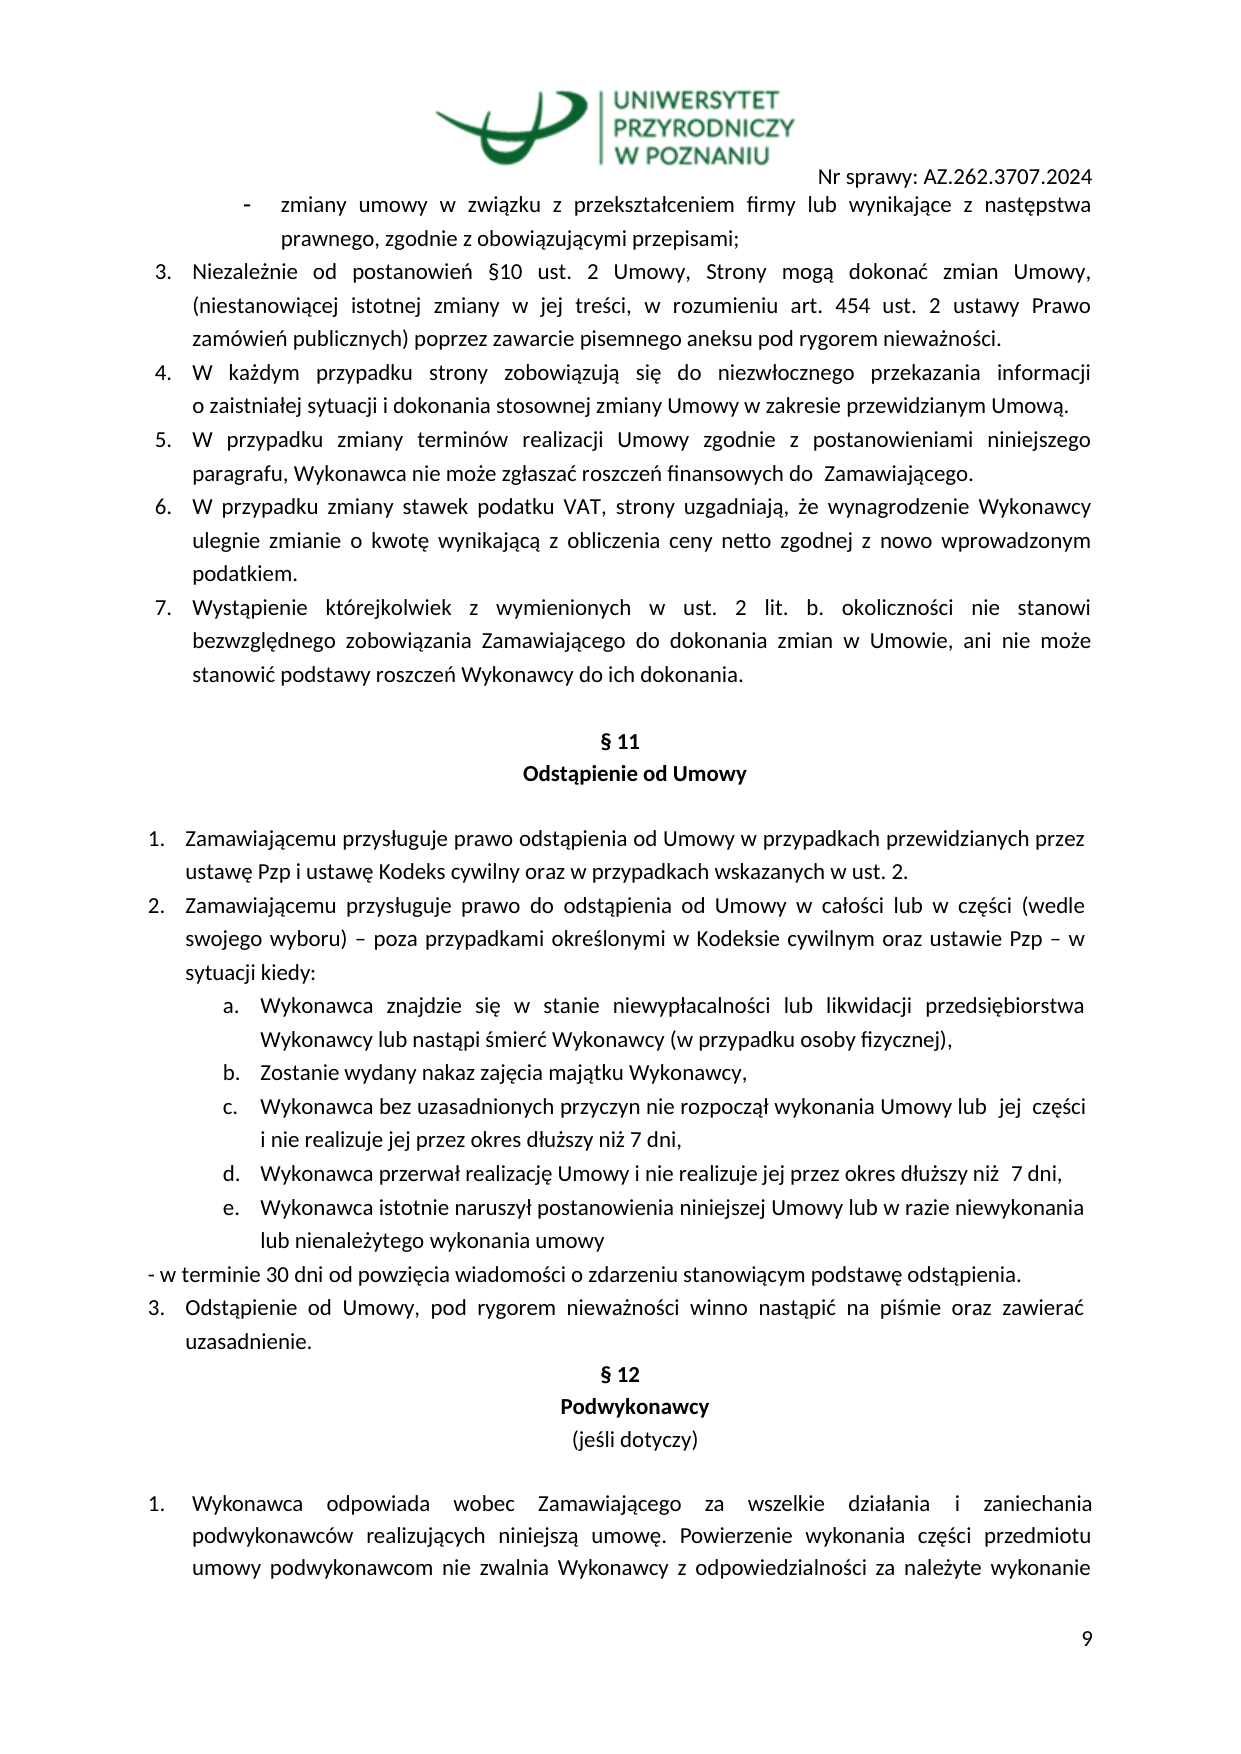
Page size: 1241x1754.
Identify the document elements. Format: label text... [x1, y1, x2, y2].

text (jeśli dotyczy) [177, 1425, 1093, 1453]
list Niezależnie od postanowień §10 ust. 2 Umowy, Strony mogą dokonać zmian Umowy, (niestanowiącej istotnej zmiany w jej treści, w rozumieniu art. 454 ust. 2 ustawy Prawo zamówień publicznych) poprzez zawarcie pisemnego aneksu pod rygorem nieważności. [154, 257, 1093, 353]
list W każdym przypadku strony zobowiązują się do niezwłocznego przekazania informacji o zaistniałej sytuacji i dokonania stosownej zmiany Umowy w zakresie przewidzianym Umową. [154, 358, 1093, 420]
text - w terminie 30 dni od powzięcia wiadomości o zdarzeniu stanowiącym podstawę odstąpienia. [148, 1260, 1086, 1288]
text Odstąpienie od Umowy [177, 759, 1093, 787]
picture [420, 73, 813, 185]
list zmiany umowy w związku z przekształceniem firmy lub wynikające z następstwa prawnego, zgodnie z obowiązującymi przepisami; [243, 190, 1093, 252]
list Wykonawca znajdzie się w stanie niewypłacalności lub likwidacji przedsiębiorstwa Wykonawcy lub nastąpi śmierć Wykonawcy (w przypadku osoby fizycznej), [223, 991, 1086, 1053]
list Odstąpienie od Umowy, pod rygorem nieważności winno nastąpić na piśmie oraz zawierać uzasadnienie. [148, 1293, 1086, 1355]
list Wykonawca istotnie naruszył postanowienia niniejszej Umowy lub w razie niewykonania lub nienależytego wykonania umowy [223, 1193, 1086, 1254]
text § 12 [148, 1360, 1093, 1388]
list Wykonawca bez uzasadnionych przyczyn nie rozpoczął wykonania Umowy lub jej części i nie realizuje jej przez okres dłuższy niż 7 dni, [223, 1092, 1086, 1153]
text § 11 [148, 727, 1093, 755]
list Zamawiającemu przysługuje prawo odstąpienia od Umowy w przypadkach przewidzianych przez ustawę Pzp i ustawę Kodeks cywilny oraz w przypadkach wskazanych w ust. 2. [148, 824, 1086, 885]
text Podwykonawcy [177, 1392, 1093, 1421]
list W przypadku zmiany terminów realizacji Umowy zgodnie z postanowieniami niniejszego paragrafu, Wykonawca nie może zgłaszać roszczeń finansowych do Zamawiającego. [154, 425, 1093, 487]
list Wystąpienie którejkolwiek z wymienionych w ust. 2 lit. b. okoliczności nie stanowi bezwzględnego zobowiązania Zamawiającego do dokonania zmian w Umowie, ani nie może stanowić podstawy roszczeń Wykonawcy do ich dokonania. [154, 593, 1093, 688]
list Zamawiającemu przysługuje prawo do odstąpienia od Umowy w całości lub w części (wedle swojego wyboru) – poza przypadkami określonymi w Kodeksie cywilnym oraz ustawie Pzp – w sytuacji kiedy: [148, 891, 1086, 986]
list Zostanie wydany nakaz zajęcia majątku Wykonawcy, [223, 1058, 1086, 1086]
list W przypadku zmiany stawek podatku VAT, strony uzgadniają, że wynagrodzenie Wykonawcy ulegnie zmianie o kwotę wynikającą z obliczenia ceny netto zgodnej z nowo wprowadzonym podatkiem. [154, 492, 1093, 587]
list Wykonawca przerwał realizację Umowy i nie realizuje jej przez okres dłuższy niż 7 dni, [223, 1159, 1086, 1187]
